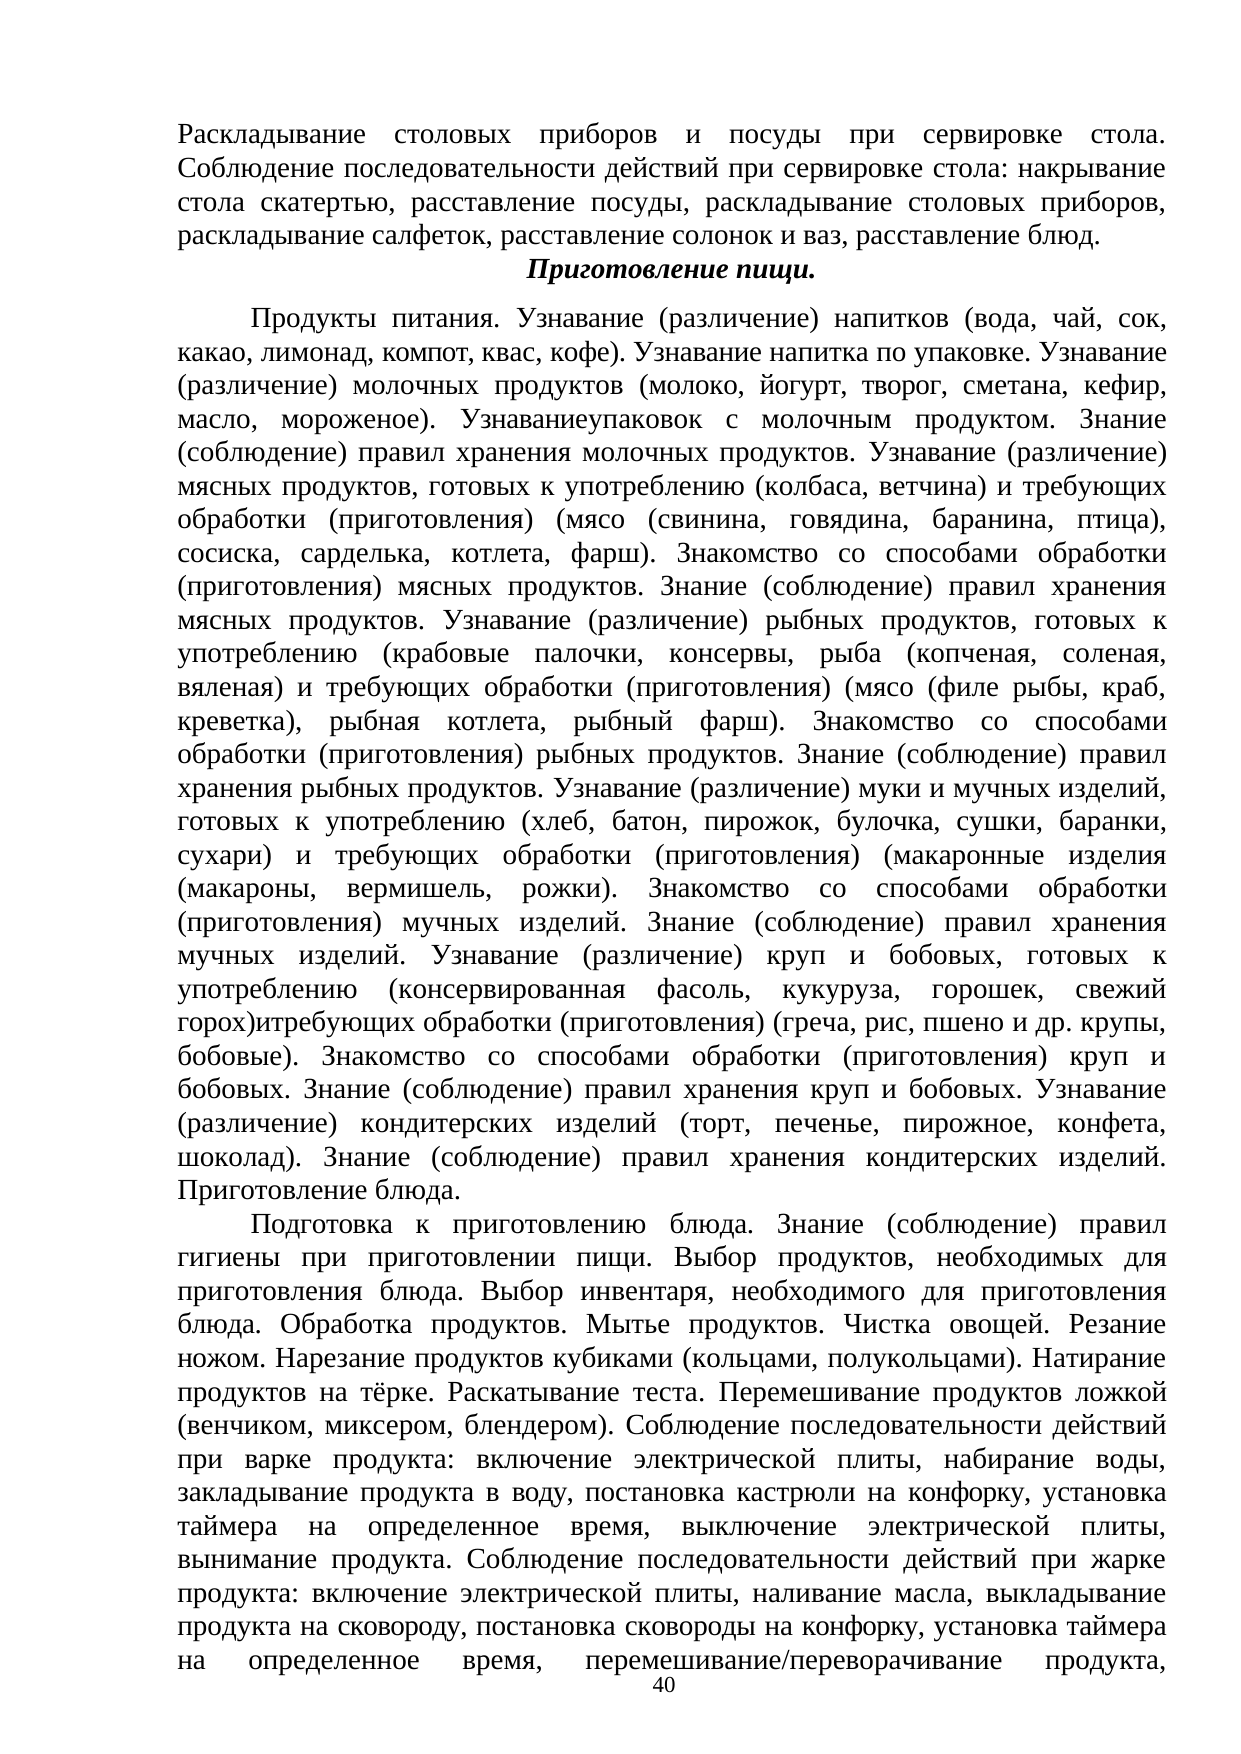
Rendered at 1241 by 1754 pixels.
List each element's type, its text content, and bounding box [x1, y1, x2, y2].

text Продукты питания. Узнавание (различение) напитков (вода, чай, сок, какао, лимонад, компот, квас, кофе). Узнавание напитка по упаковке. Узнавание (различение) молочных продуктов (молоко, йогурт, творог, сметана, кефир, масло, мороженое). Узнаваниеупаковок с молочным продуктом. Знание (соблюдение) правил хранения молочных продуктов. Узнавание (различение) мясных продуктов, готовых к употреблению (колбаса, ветчина) и требующих обработки (приготовления) (мясо (свинина, говядина, баранина, птица), сосиска, сарделька, котлета, фарш). Знакомство со способами обработки (приготовления) мясных продуктов. Знание (соблюдение) правил хранения мясных продуктов. Узнавание (различение) рыбных продуктов, готовых к употреблению (крабовые палочки, консервы, рыба (копченая, соленая, вяленая) и требующих обработки (приготовления) (мясо (филе рыбы, краб, креветка), рыбная котлета, рыбный фарш). Знакомство со способами обработки (приготовления) рыбных продуктов. Знание (соблюдение) правил хранения рыбных продуктов. Узнавание (различение) муки и мучных изделий, готовых к употреблению (хлеб, батон, пирожок, булочка, сушки, баранки, сухари) и требующих обработки (приготовления) (макаронные изделия (макароны, вермишель, рожки). Знакомство со способами обработки (приготовления) мучных изделий. Знание (соблюдение) правил хранения мучных изделий. Узнавание (различение) круп и бобовых, готовых к употреблению (консервированная фасоль, кукуруза, горошек, свежий горох)итребующих обработки (приготовления) (греча, рис, пшено и др. крупы, бобовые). Знакомство со способами обработки (приготовления) круп и бобовых. Знание (соблюдение) правил хранения круп и бобовых. Узнавание (различение) кондитерских изделий (торт, печенье, пирожное, конфета, шоколад). Знание (соблюдение) правил хранения кондитерских изделий. Приготовление блюда. [177, 300, 1167, 1206]
subtitle Приготовление пищи. [526, 251, 1196, 284]
text Раскладывание столовых приборов и посуды при сервировке стола. Соблюдение последовательности действий при сервировке стола: накрывание стола скатертью, расставление посуды, раскладывание столовых приборов, раскладывание салфеток, расставление солонок и ваз, расставление блюд. [177, 117, 1166, 251]
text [177, 1206, 1167, 1676]
